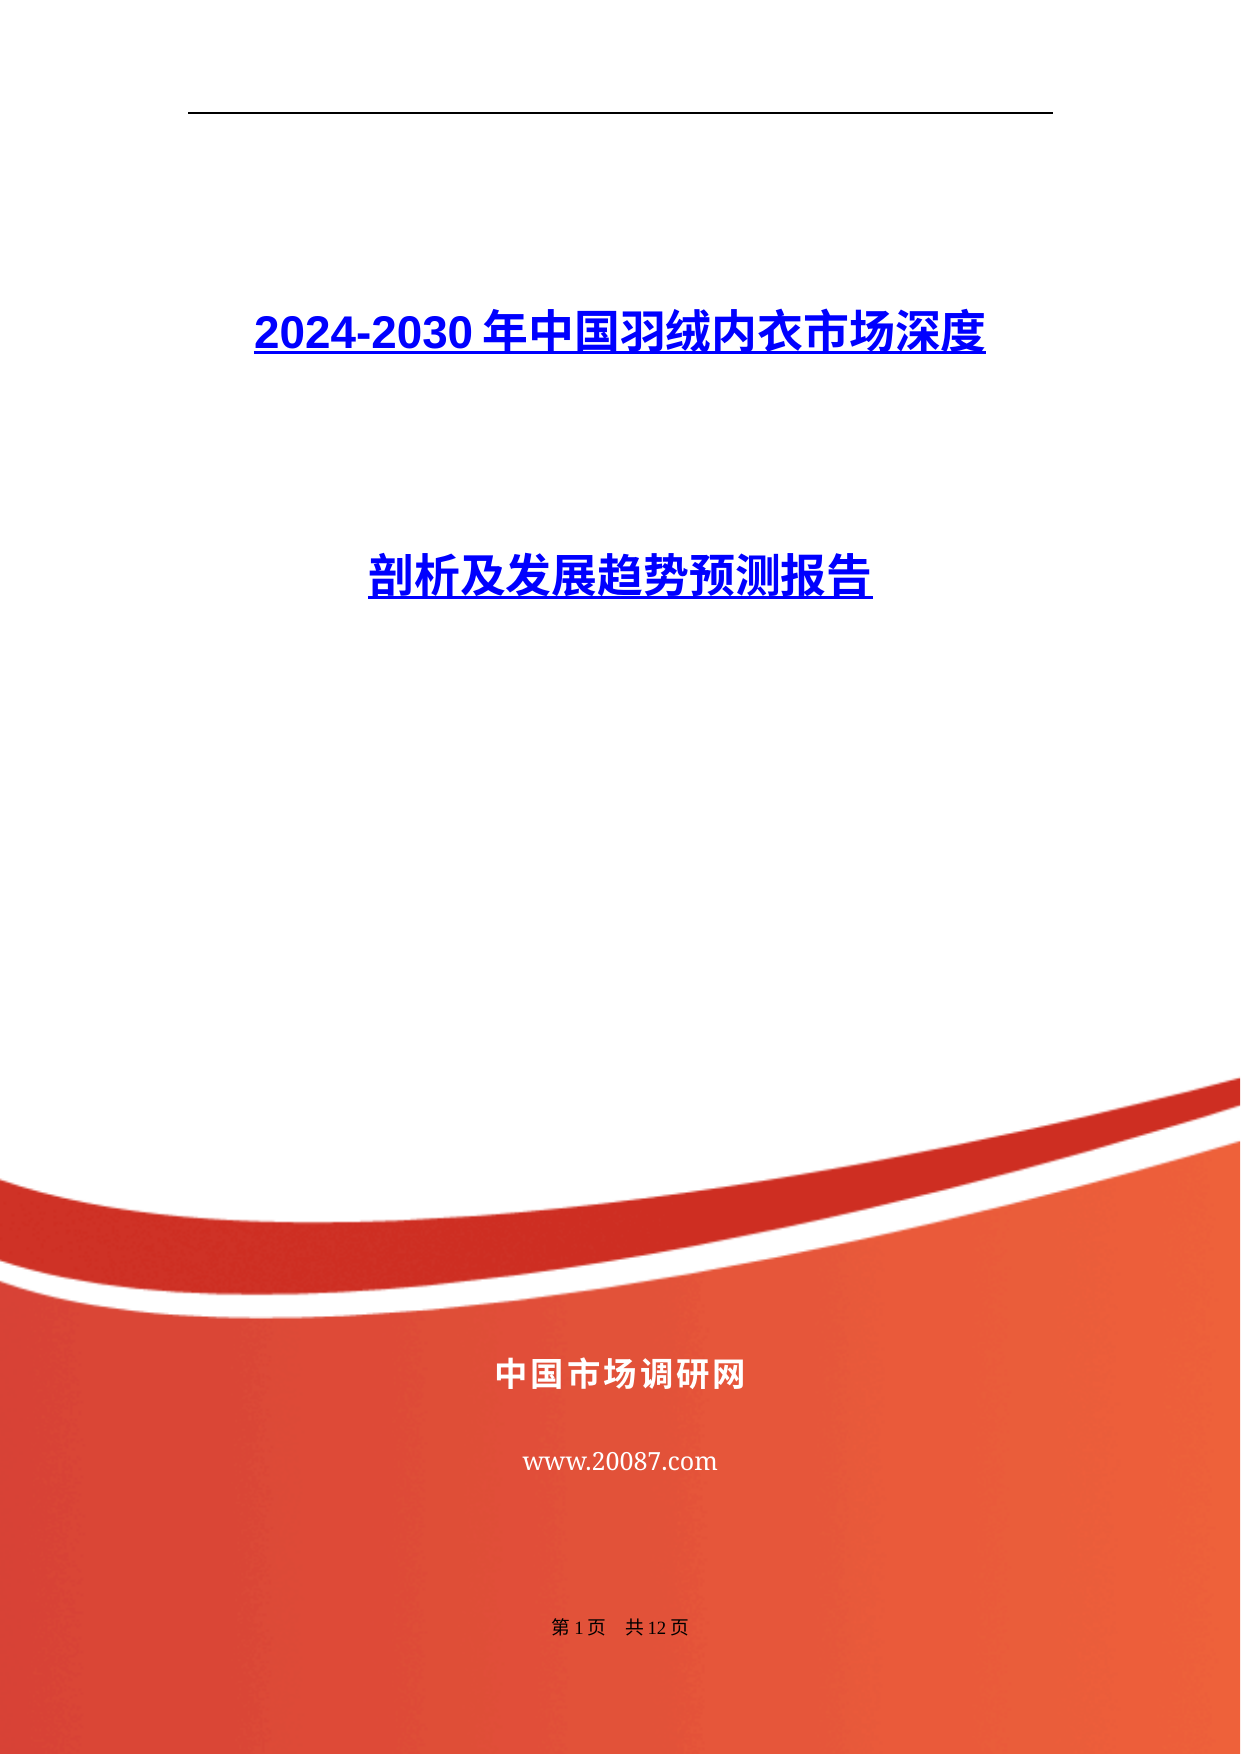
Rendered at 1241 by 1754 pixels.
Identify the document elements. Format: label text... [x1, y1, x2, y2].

subtitle 中国市场调研网 [187, 1339, 1053, 1404]
table_header 2024-2030年中国羽绒内衣市场深度剖析及发展趋势预测报告 [188, 207, 1053, 773]
picture [0, 1006, 1241, 1754]
text www.20087.com [187, 1428, 1053, 1493]
